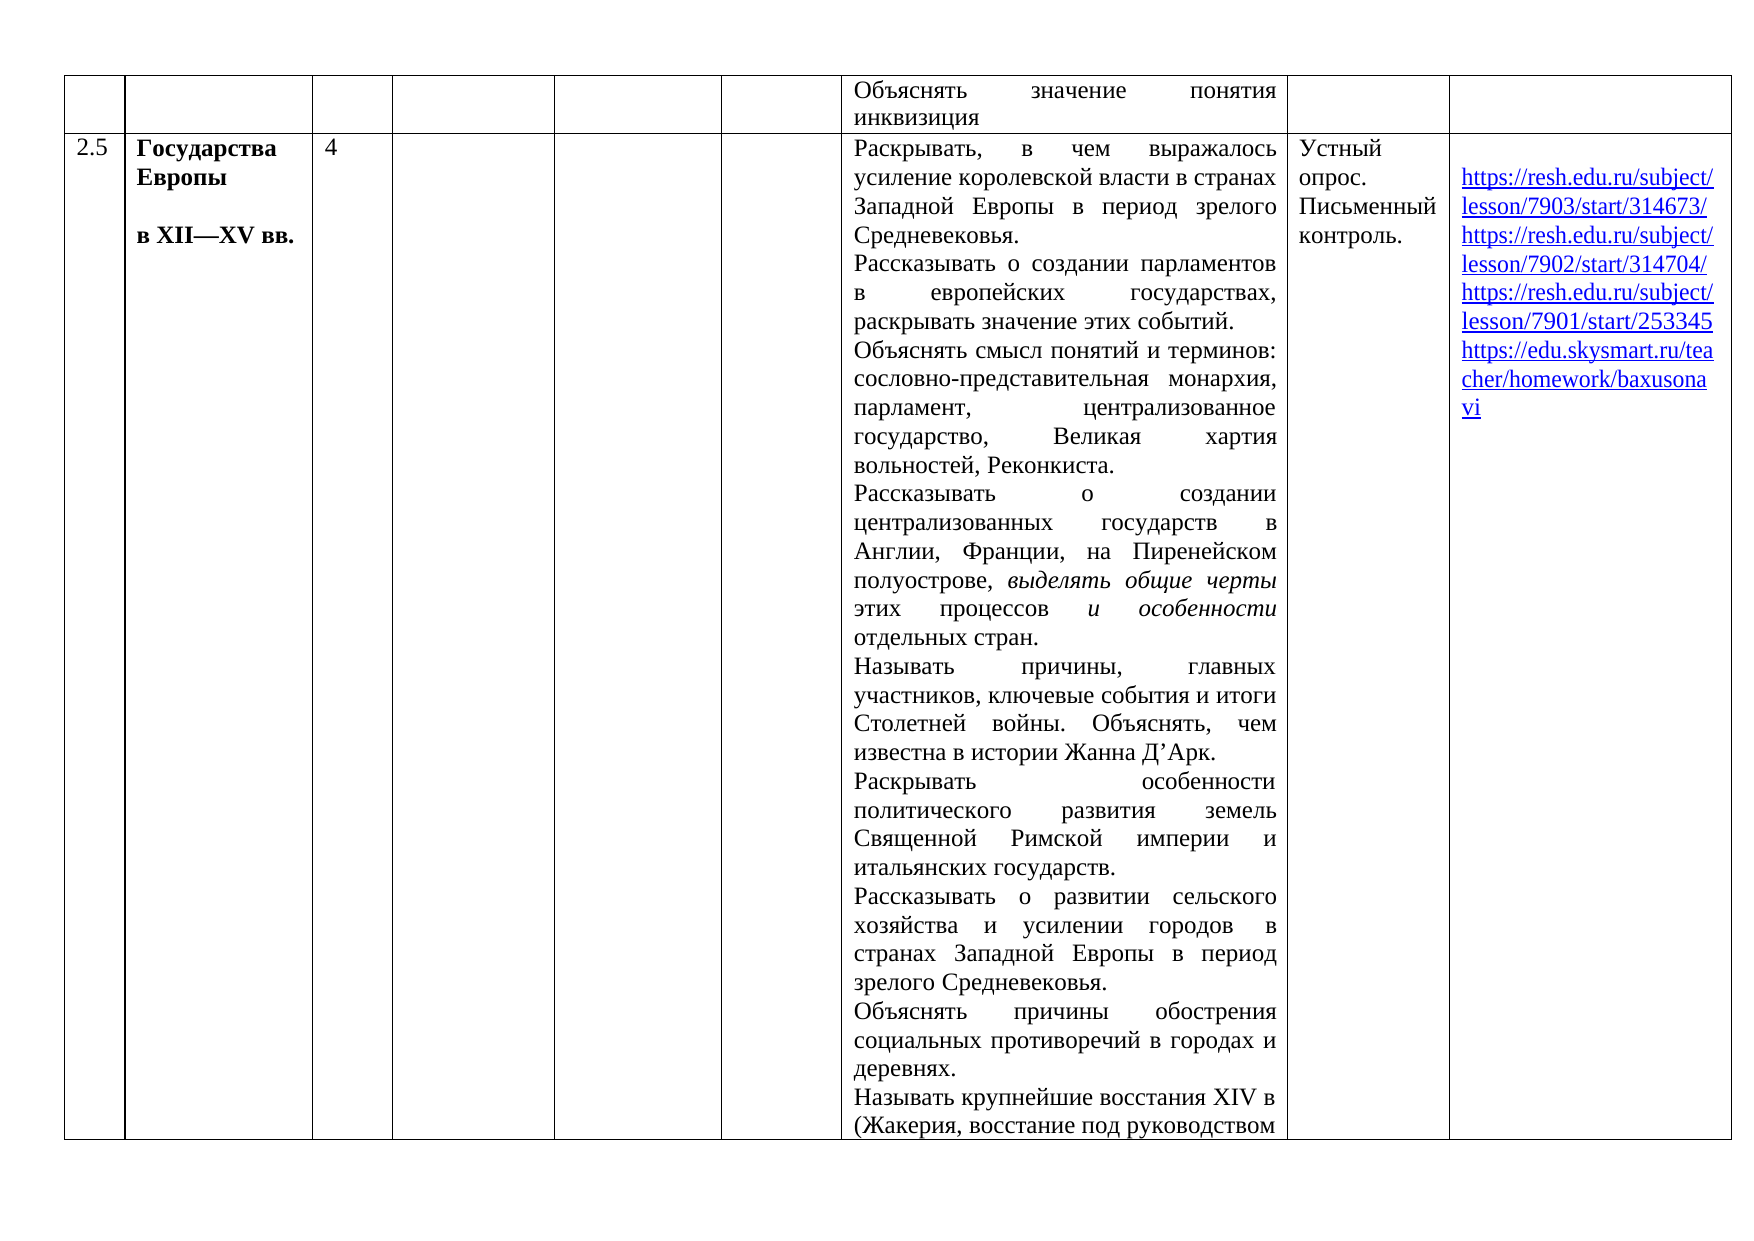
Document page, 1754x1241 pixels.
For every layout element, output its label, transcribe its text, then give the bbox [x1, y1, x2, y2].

table_header [722, 76, 841, 132]
table_header [1288, 76, 1449, 132]
table_cell 4 [313, 134, 392, 1139]
table_header [313, 76, 392, 132]
table_cell Государства Европы в XII—XV вв. [126, 134, 312, 1139]
table_cell Устный опрос. Письменный контроль. [1288, 134, 1449, 1139]
table_header Объяснять значение понятия инквизиция [842, 76, 1287, 132]
table_header [126, 76, 312, 132]
table_cell [555, 134, 721, 1139]
table_cell [722, 134, 841, 1139]
table_cell https://resh.edu.ru/subject/ lesson/7903/start/314673/ https://resh.edu.ru/subject/ lesson/7902/start/314704/ https://resh.edu.ru/subject/ lesson/7901/start/253345 https://edu.skysmart.ru/tea cher/homework/baxusona vi [1450, 134, 1731, 1139]
table_header [555, 76, 721, 132]
table_header [65, 76, 124, 132]
table_cell Раскрывать, в чем выражалось усиление королевской власти в странах Западной Европы в период зрелого Средневековья. Рассказывать о создании парламентов в европейских государствах, раскрывать значение этих событий. Объяснять смысл понятий и терминов: сословно-представительная монархия, парламент, централизованное государство, Великая хартия вольностей, Реконкиста. Рассказывать о создании централизованных государств в Англии, Франции, на Пиренейском полуострове, выделять общие черты этих процессов и особенности отдельных стран. Называть причины, главных участников, ключевые события и итоги Столетней войны. Объяснять, чем известна в истории Жанна Д’Арк. Раскрывать особенности политического развития земель Священной Римской империи и итальянских государств. Рассказывать о развитии сельского хозяйства и усилении городов в странах Западной Европы в период зрелого Средневековья. Объяснять причины обострения социальных противоречий в городах и деревнях. Называть крупнейшие восстания XIV в (Жакерия, восстание под руководством [842, 134, 1287, 1139]
table_header [393, 76, 554, 132]
table_cell [393, 134, 554, 1139]
table_cell 2.5 [65, 134, 124, 1139]
table_header [1450, 76, 1731, 132]
